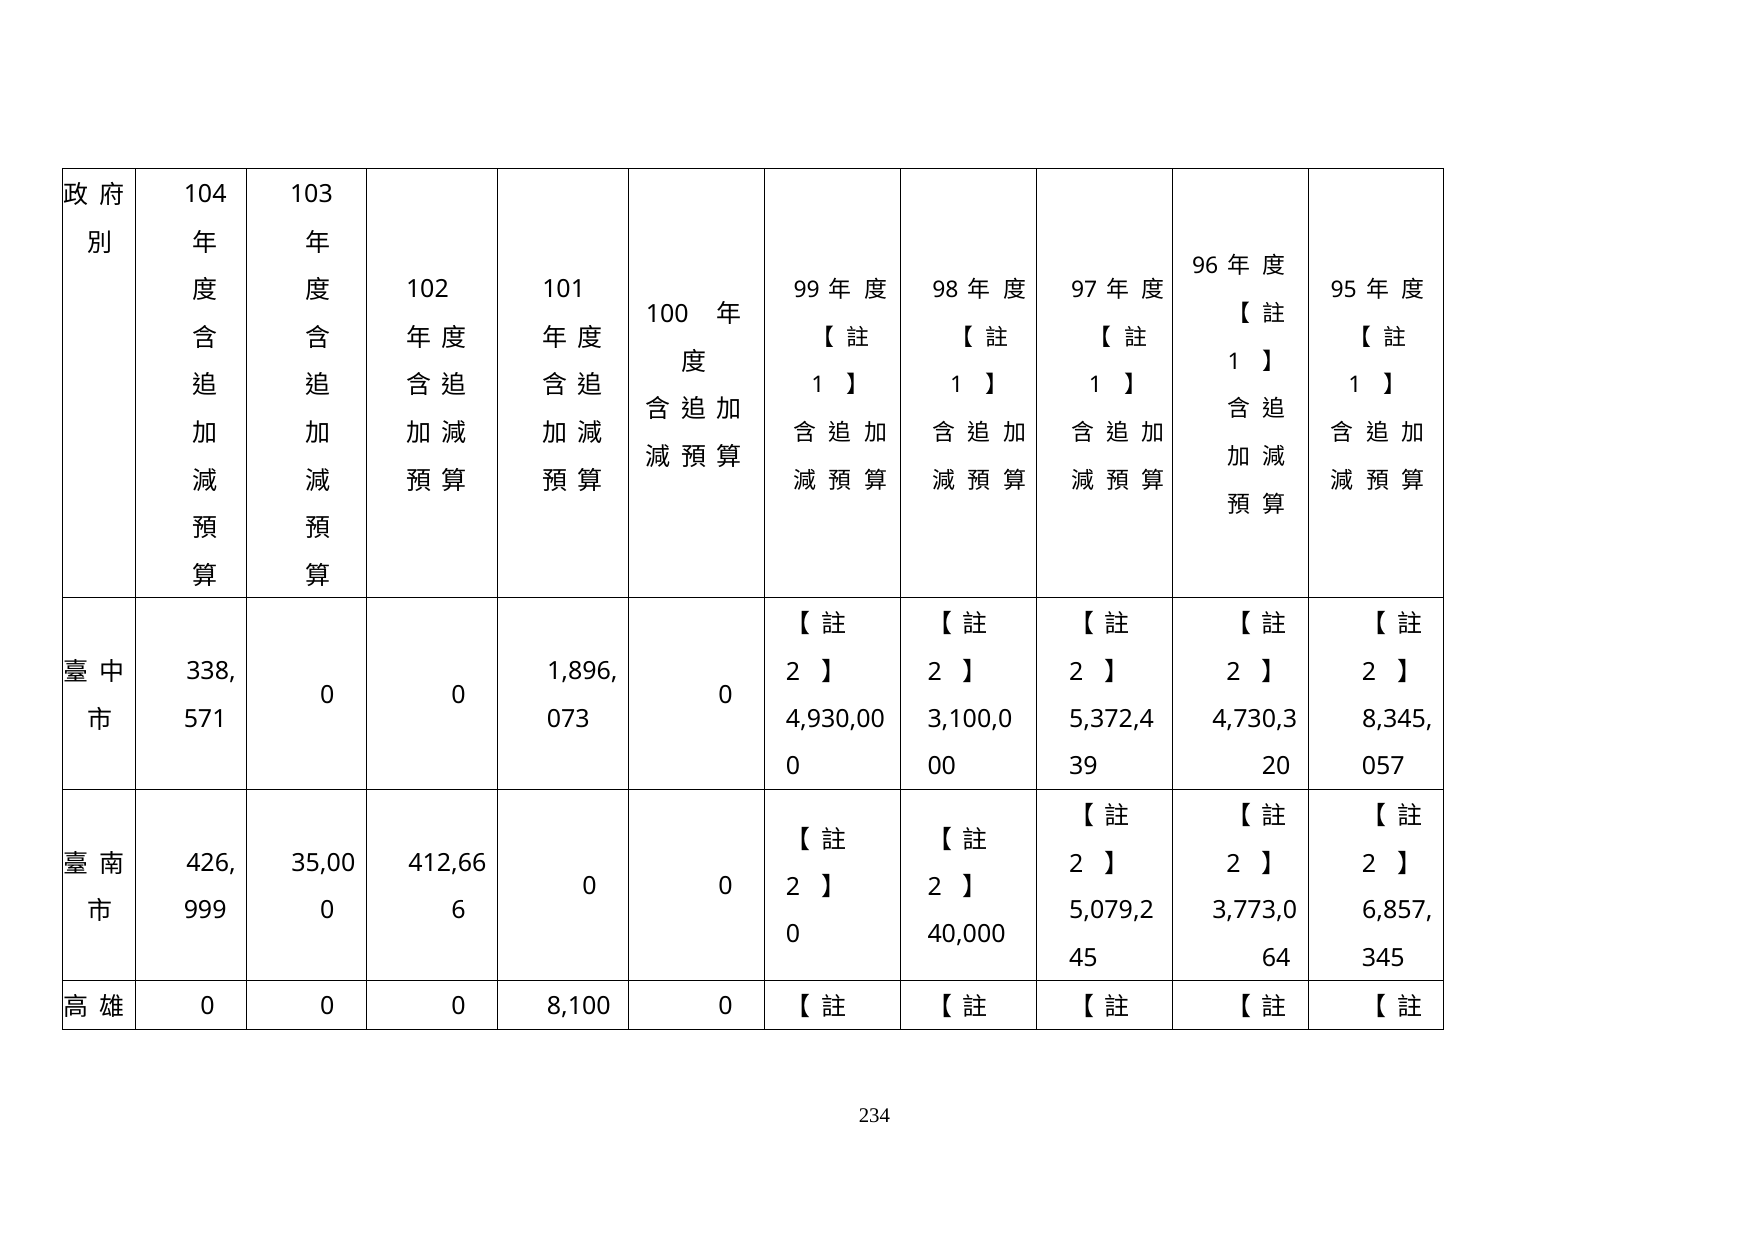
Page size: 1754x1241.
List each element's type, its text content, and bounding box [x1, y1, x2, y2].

table_cell 0 [136, 981, 246, 1029]
table_cell 0 [247, 981, 366, 1029]
table_cell 0 [629, 981, 764, 1029]
table_cell 【註2】 6,857,345 [1309, 790, 1443, 980]
table_cell 0 [629, 598, 764, 789]
table_cell 426,999 [136, 790, 246, 980]
table_cell 【註2】 1,110,065 [901, 981, 1036, 1029]
table_header 100年度 含追加減預算 [629, 169, 764, 597]
table_header 103年度 含追加減預算 [247, 169, 366, 597]
table_header 97年度【註1】 含追加減預算 [1037, 169, 1172, 597]
table_cell 【註2】 33,289 [1173, 981, 1308, 1029]
table_cell 【註2】 3,773,064 [1173, 790, 1308, 980]
table_header 101年度 含追加減預算 [498, 169, 628, 597]
table_header 102年度 含追加減預算 [367, 169, 497, 597]
table_cell 0 [629, 790, 764, 980]
table_cell 【註2】 0 [765, 790, 900, 980]
table_cell 臺中市 [63, 598, 135, 789]
table_cell 35,000 [247, 790, 366, 980]
table_header 96年度【註1】 含追加減預算 [1173, 169, 1308, 597]
table_cell 臺南市 [63, 790, 135, 980]
table_cell 8,100 [498, 981, 628, 1029]
table_cell 0 [247, 598, 366, 789]
table_cell 【註2】 4,930,000 [765, 598, 900, 789]
table_header 99年度【註1】 含追加減預算 [765, 169, 900, 597]
table_cell 【註2】 8,345,057 [1309, 598, 1443, 789]
table_cell 0 [498, 790, 628, 980]
table_header 政府別 [63, 169, 135, 597]
table_cell 【註2】 0 [1309, 981, 1443, 1029]
table_cell 高雄市 [63, 981, 135, 1029]
table_cell 0 [367, 981, 497, 1029]
table_cell 【註2】 5,372,439 [1037, 598, 1172, 789]
table_cell 338,571 [136, 598, 246, 789]
table_header 104年度 含追加減預算 [136, 169, 246, 597]
table_cell 【註2】 3,100,000 [901, 598, 1036, 789]
table_cell 【註2】 4,730,320 [1173, 598, 1308, 789]
table_cell 1,896,073 [498, 598, 628, 789]
table_cell 412,666 [367, 790, 497, 980]
table_cell 【註2】 5,079,245 [1037, 790, 1172, 980]
table_cell 【註2】 180,000 [1037, 981, 1172, 1029]
table_cell 0 [367, 598, 497, 789]
table_cell 【註2】 283,340 [765, 981, 900, 1029]
table_header 98年度【註1】 含追加減預算 [901, 169, 1036, 597]
table_header 95年度【註1】 含追加減預算 [1309, 169, 1443, 597]
table_cell 【註2】 40,000 [901, 790, 1036, 980]
